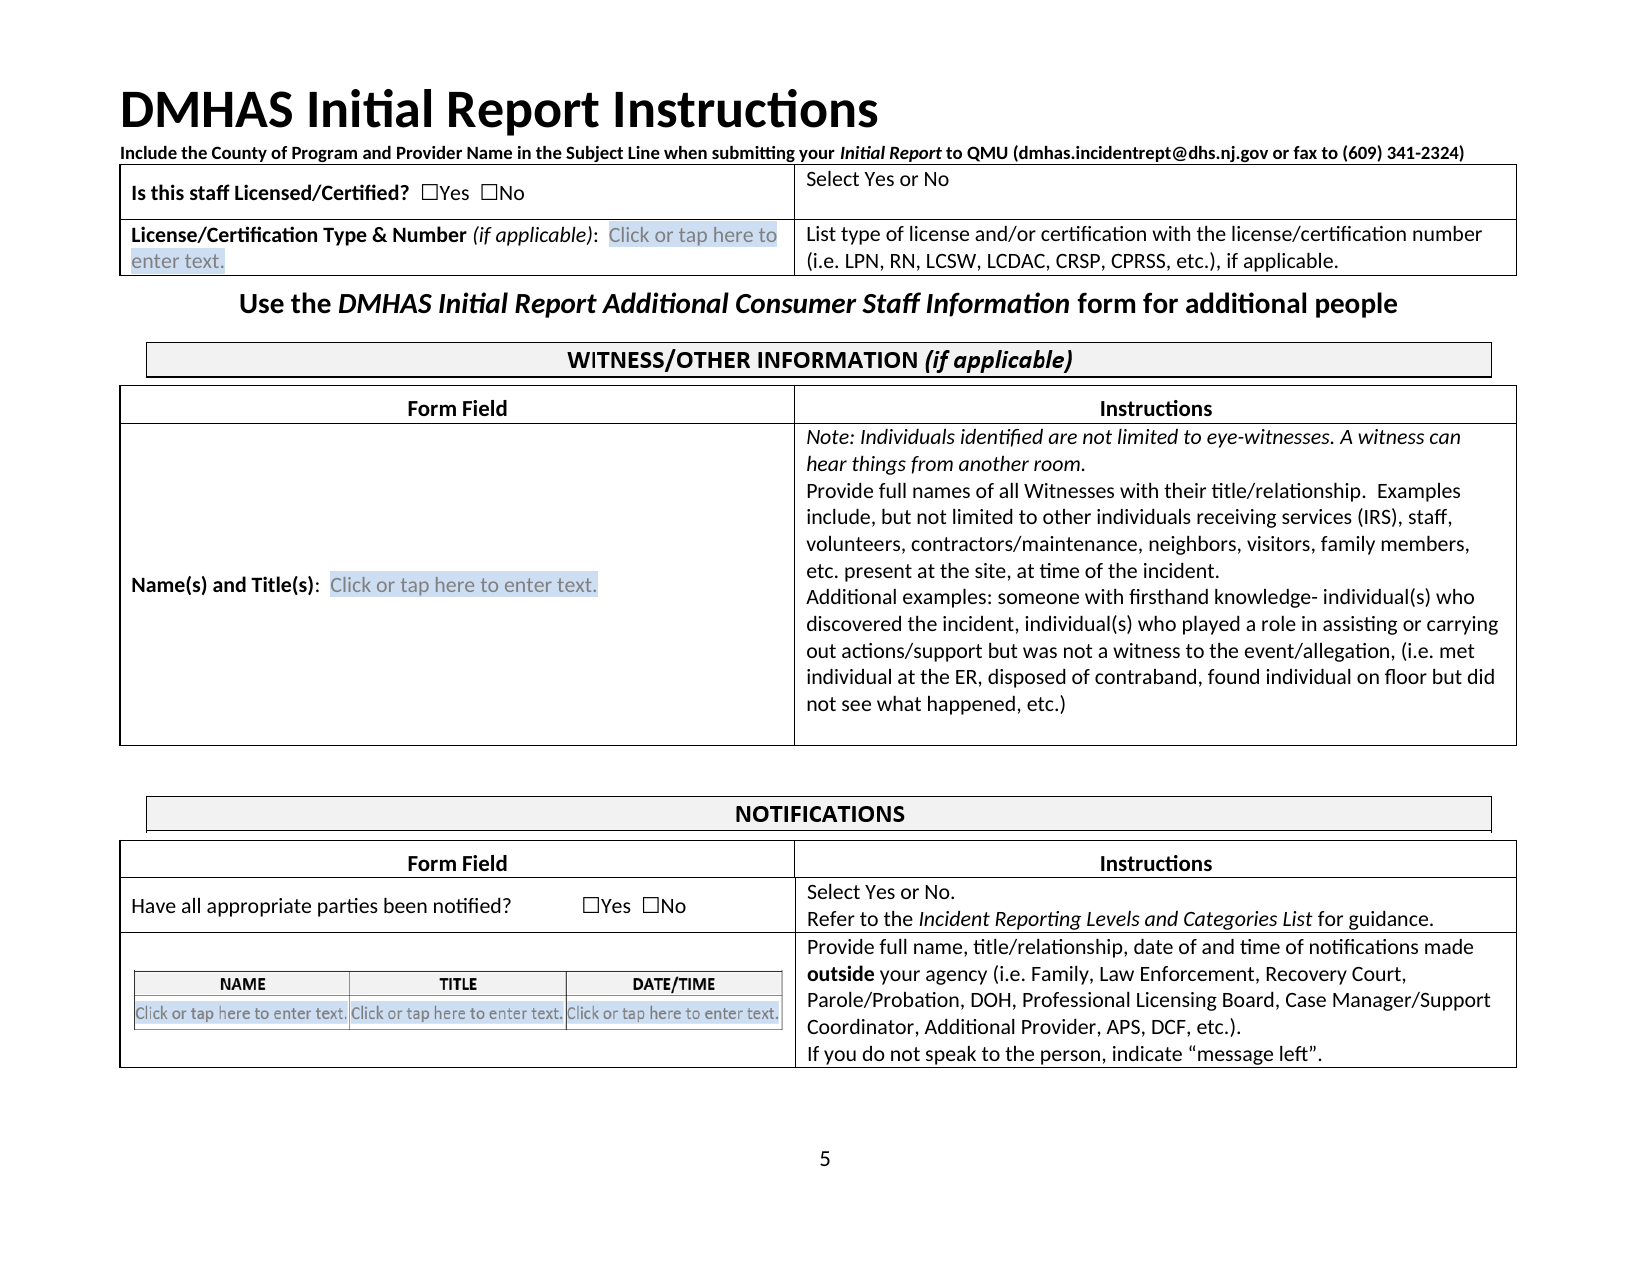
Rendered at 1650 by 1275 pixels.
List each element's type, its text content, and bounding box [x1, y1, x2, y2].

table_cell [120, 330, 1517, 385]
table_cell Have all appropriate parties been notified? Yes No [121, 878, 795, 932]
picture [131, 970, 783, 1030]
table_cell Instructions [795, 386, 1516, 422]
picture [143, 337, 1494, 378]
table_cell Instructions [795, 841, 1516, 877]
table_cell Is this staff Licensed/Certified? Yes No [121, 165, 794, 219]
table_cell Use the DMHAS Initial Report Additional Consumer Staff Information form for additional people [120, 276, 1517, 330]
table_cell Name(s) and Title(s): [121, 424, 794, 745]
table_cell Select Yes or No [795, 165, 1516, 219]
table_cell [121, 933, 795, 1067]
table_cell List type of license and/or certification with the license/certification number (i.e. LPN, RN, LCSW, LCDAC, CRSP, CPRSS, etc.), if applicable. [795, 220, 1516, 274]
table_header [120, 784, 1517, 839]
table_cell Form Field [121, 841, 794, 877]
table_cell Provide full name, title/relationship, date of and time of notifications made outside your agency (i.e. Family, Law Enforcement, Recovery Court, Parole/Probation, DOH, Professional Licensing Board, Case Manager/Support Coordinator, Additional Provider, APS, DCF, etc.). If you do not speak to the person, indicate “message left”. [796, 933, 1516, 1067]
table_cell Select Yes or No. Refer to the Incident Reporting Levels and Categories List for guidance. [796, 878, 1516, 932]
table_cell License/Certification Type & Number (if applicable): [121, 220, 794, 274]
picture [143, 791, 1494, 833]
table_cell Note: Individuals identified are not limited to eye-witnesses. A witness can hear things from another room. Provide full names of all Witnesses with their title/relationship. Examples include, but not limited to other individuals receiving services (IRS), staff, volunteers, contractors/maintenance, neighbors, visitors, family members, etc. present at the site, at time of the incident. Additional examples: someone with firsthand knowledge- individual(s) who discovered the incident, individual(s) who played a role in assisting or carrying out actions/support but was not a witness to the event/allegation, (i.e. met individual at the ER, disposed of contraband, found individual on floor but did not see what happened, etc.) [795, 424, 1516, 745]
table_cell Form Field [121, 386, 794, 422]
